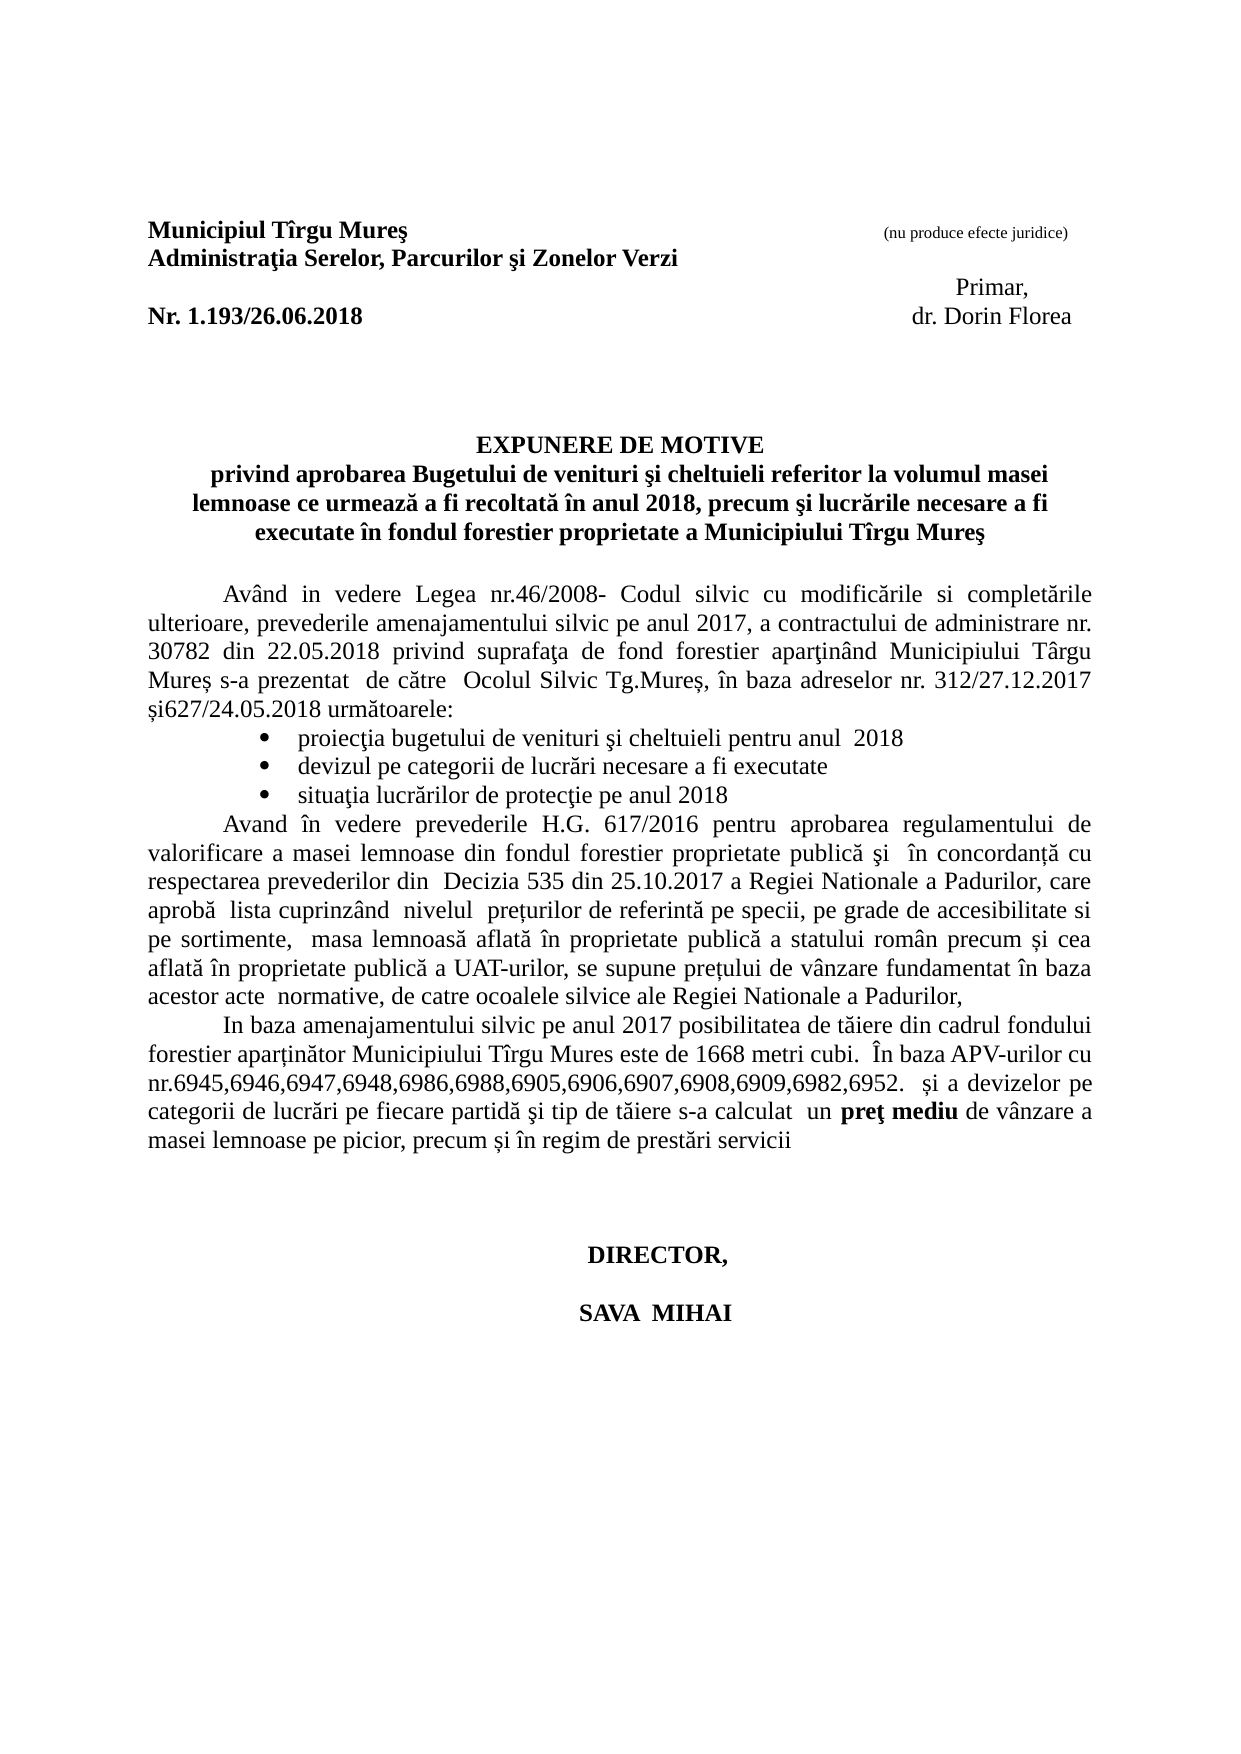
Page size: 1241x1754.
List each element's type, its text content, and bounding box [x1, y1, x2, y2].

list proiecţia bugetului de venituri şi cheltuieli pentru anul 2018 [260, 723, 1093, 751]
text In baza amenajamentului silvic pe anul 2017 posibilitatea de tăiere din cadrul fondului forestier aparținător Municipiului Tîrgu Mures este de 1668 metri cubi. În baza APV-urilor cu nr.6945,6946,6947,6948,6986,6988,6905,6906,6907,6908,6909,6982,6952. și a devizelor pe categorii de lucrări pe fiecare partidă şi tip de tăiere s-a calculat un preţ mediu de vânzare a masei lemnoase pe picior, precum și în regim de prestări servicii [148, 1010, 1093, 1154]
text Avand în vedere prevederile H.G. 617/2016 pentru aprobarea regulamentului de valorificare a masei lemnoase din fondul forestier proprietate publică şi în concordanță cu respectarea prevederilor din Decizia 535 din 25.10.2017 a Regiei Nationale a Padurilor, care aprobă lista cuprinzând nivelul prețurilor de referintă pe specii, pe grade de accesibilitate si pe sortimente, masa lemnoasă aflată în proprietate publică a statului român precum și cea aflată în proprietate publică a UAT-urilor, se supune prețului de vânzare fundamentat în baza acestor acte normative, de catre ocoalele silvice ale Regiei Nationale a Padurilor, [148, 809, 1093, 1010]
text privind aprobarea Bugetului de venituri şi cheltuieli referitor la volumul masei lemnoase ce urmează a fi recoltată în anul 2018, precum şi lucrările necesare a fi executate în fondul forestier proprietate a Municipiului Tîrgu Mureş [148, 459, 1093, 545]
text Municipiul Tîrgu Mureş (nu produce efecte juridice) [148, 215, 1093, 243]
list situaţia lucrărilor de protecţie pe anul 2018 [260, 780, 1093, 809]
text Primar, [148, 272, 1093, 301]
text Administraţia Serelor, Parcurilor şi Zonelor Verzi [148, 243, 1093, 272]
list devizul pe categorii de lucrări necesare a fi executate [260, 751, 1093, 780]
text Nr. 1.193/26.06.2018 dr. Dorin Florea [148, 301, 1093, 330]
text DIRECTOR, [148, 1240, 1093, 1269]
text SAVA MIHAI [148, 1298, 1093, 1326]
text Având in vedere Legea nr.46/2008- Codul silvic cu modificările si completările ulterioare, prevederile amenajamentului silvic pe anul 2017, a contractului de administrare nr. 30782 din 22.05.2018 privind suprafaţa de fond forestier aparţinând Municipiului Târgu Mureș s-a prezentat de către Ocolul Silvic Tg.Mureș, în baza adreselor nr. 312/27.12.2017 și627/24.05.2018 următoarele: [148, 579, 1093, 723]
text EXPUNERE DE MOTIVE [148, 430, 1093, 459]
